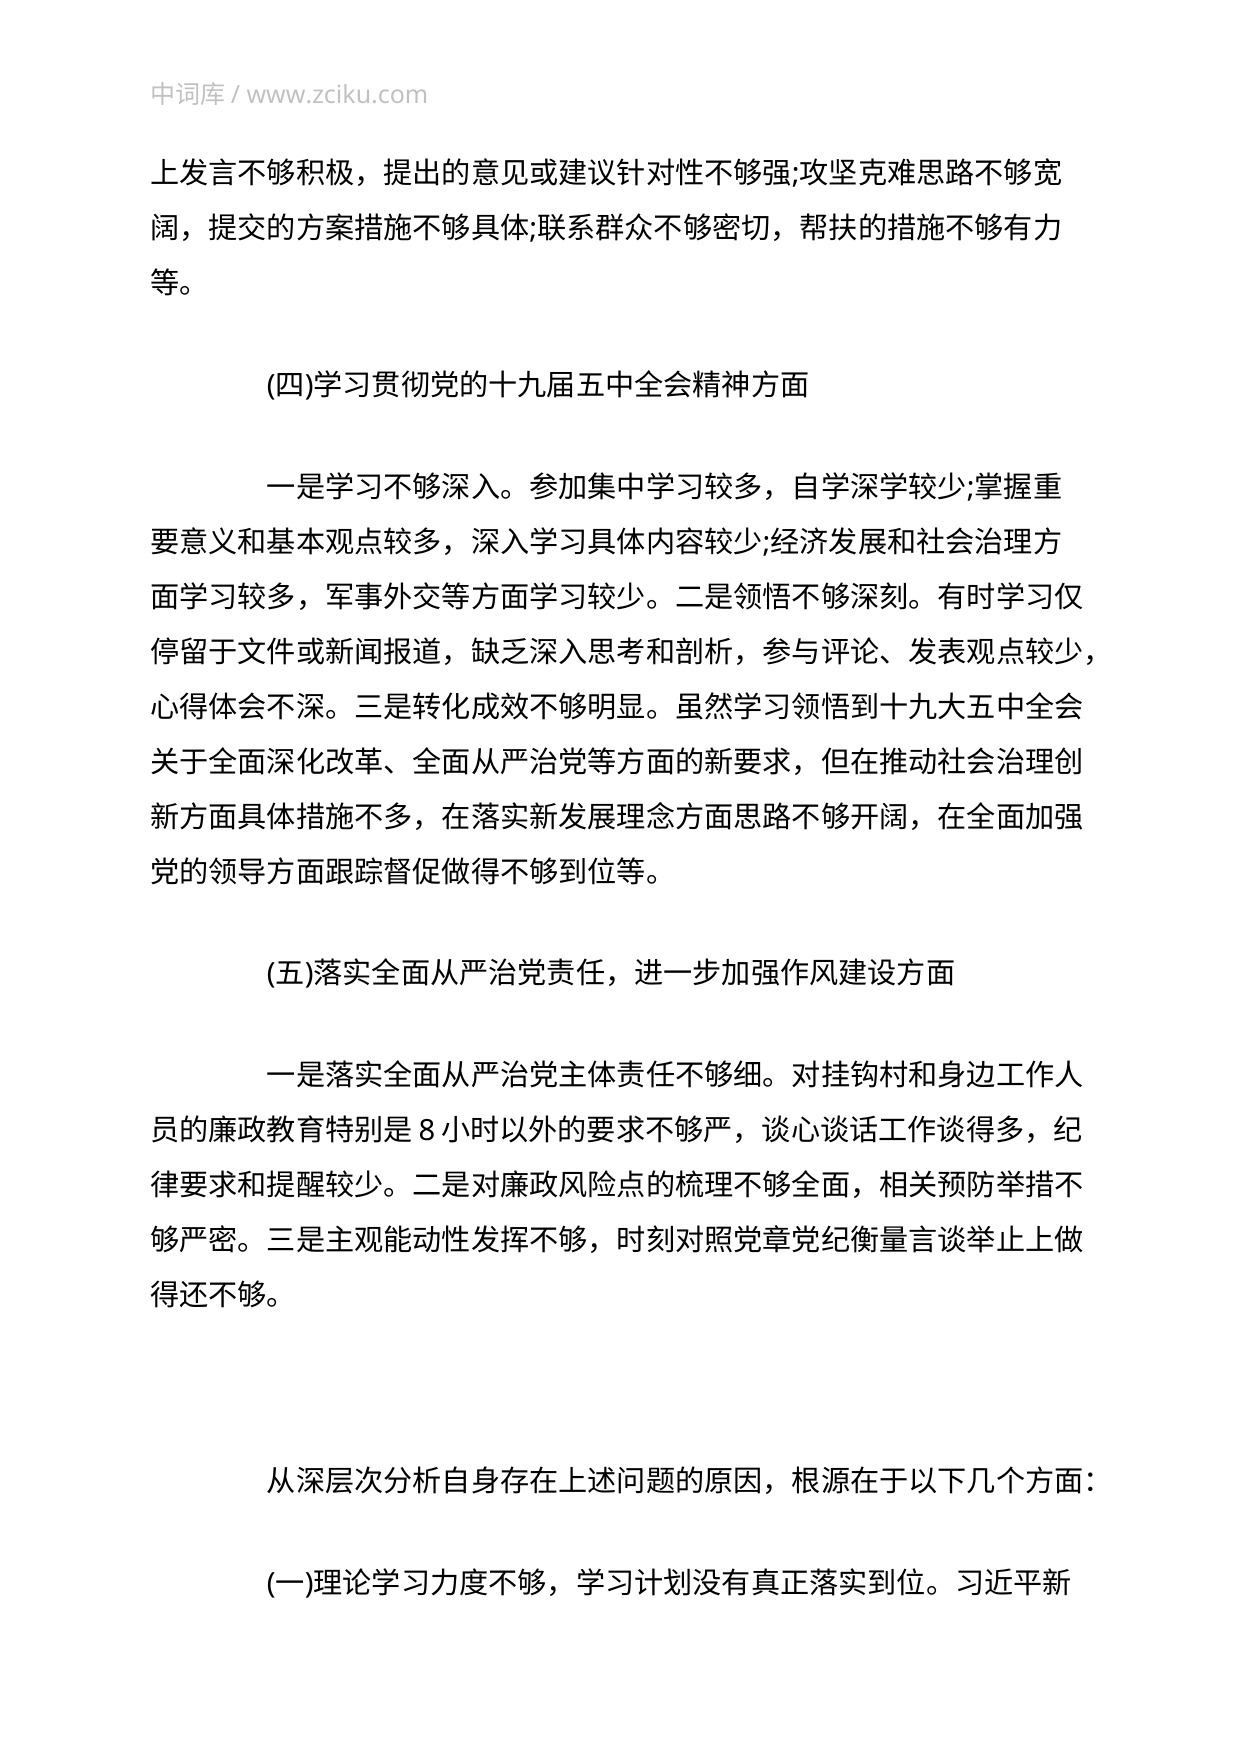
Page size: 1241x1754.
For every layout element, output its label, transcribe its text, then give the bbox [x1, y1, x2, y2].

text (四)学习贯彻党的十九届五中全会精神方面 [150, 362, 1090, 404]
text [150, 1559, 1090, 1602]
text 一是落实全面从严治党主体责任不够细。对挂钩村和身边工作人员的廉政教育特别是8小时以外的要求不够严，谈心谈话工作谈得多，纪律要求和提醒较少。二是对廉政风险点的梳理不够全面，相关预防举措不够严密。三是主观能动性发挥不够，时刻对照党章党纪衡量言谈举止上做得还不够。 [150, 1052, 1090, 1314]
text 一是学习不够深入。参加集中学习较多，自学深学较少;掌握重要意义和基本观点较多，深入学习具体内容较少;经济发展和社会治理方面学习较多，军事外交等方面学习较少。二是领悟不够深刻。有时学习仅停留于文件或新闻报道，缺乏深入思考和剖析，参与评论、发表观点较少，心得体会不深。三是转化成效不够明显。虽然学习领悟到十九大五中全会关于全面深化改革、全面从严治党等方面的新要求，但在推动社会治理创新方面具体措施不多，在落实新发展理念方面思路不够开阔，在全面加强党的领导方面跟踪督促做得不够到位等。 [150, 464, 1090, 891]
text (五)落实全面从严治党责任，进一步加强作风建设方面 [150, 950, 1090, 992]
text 从深层次分析自身存在上述问题的原因，根源在于以下几个方面： [150, 1458, 1090, 1500]
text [150, 150, 1090, 302]
